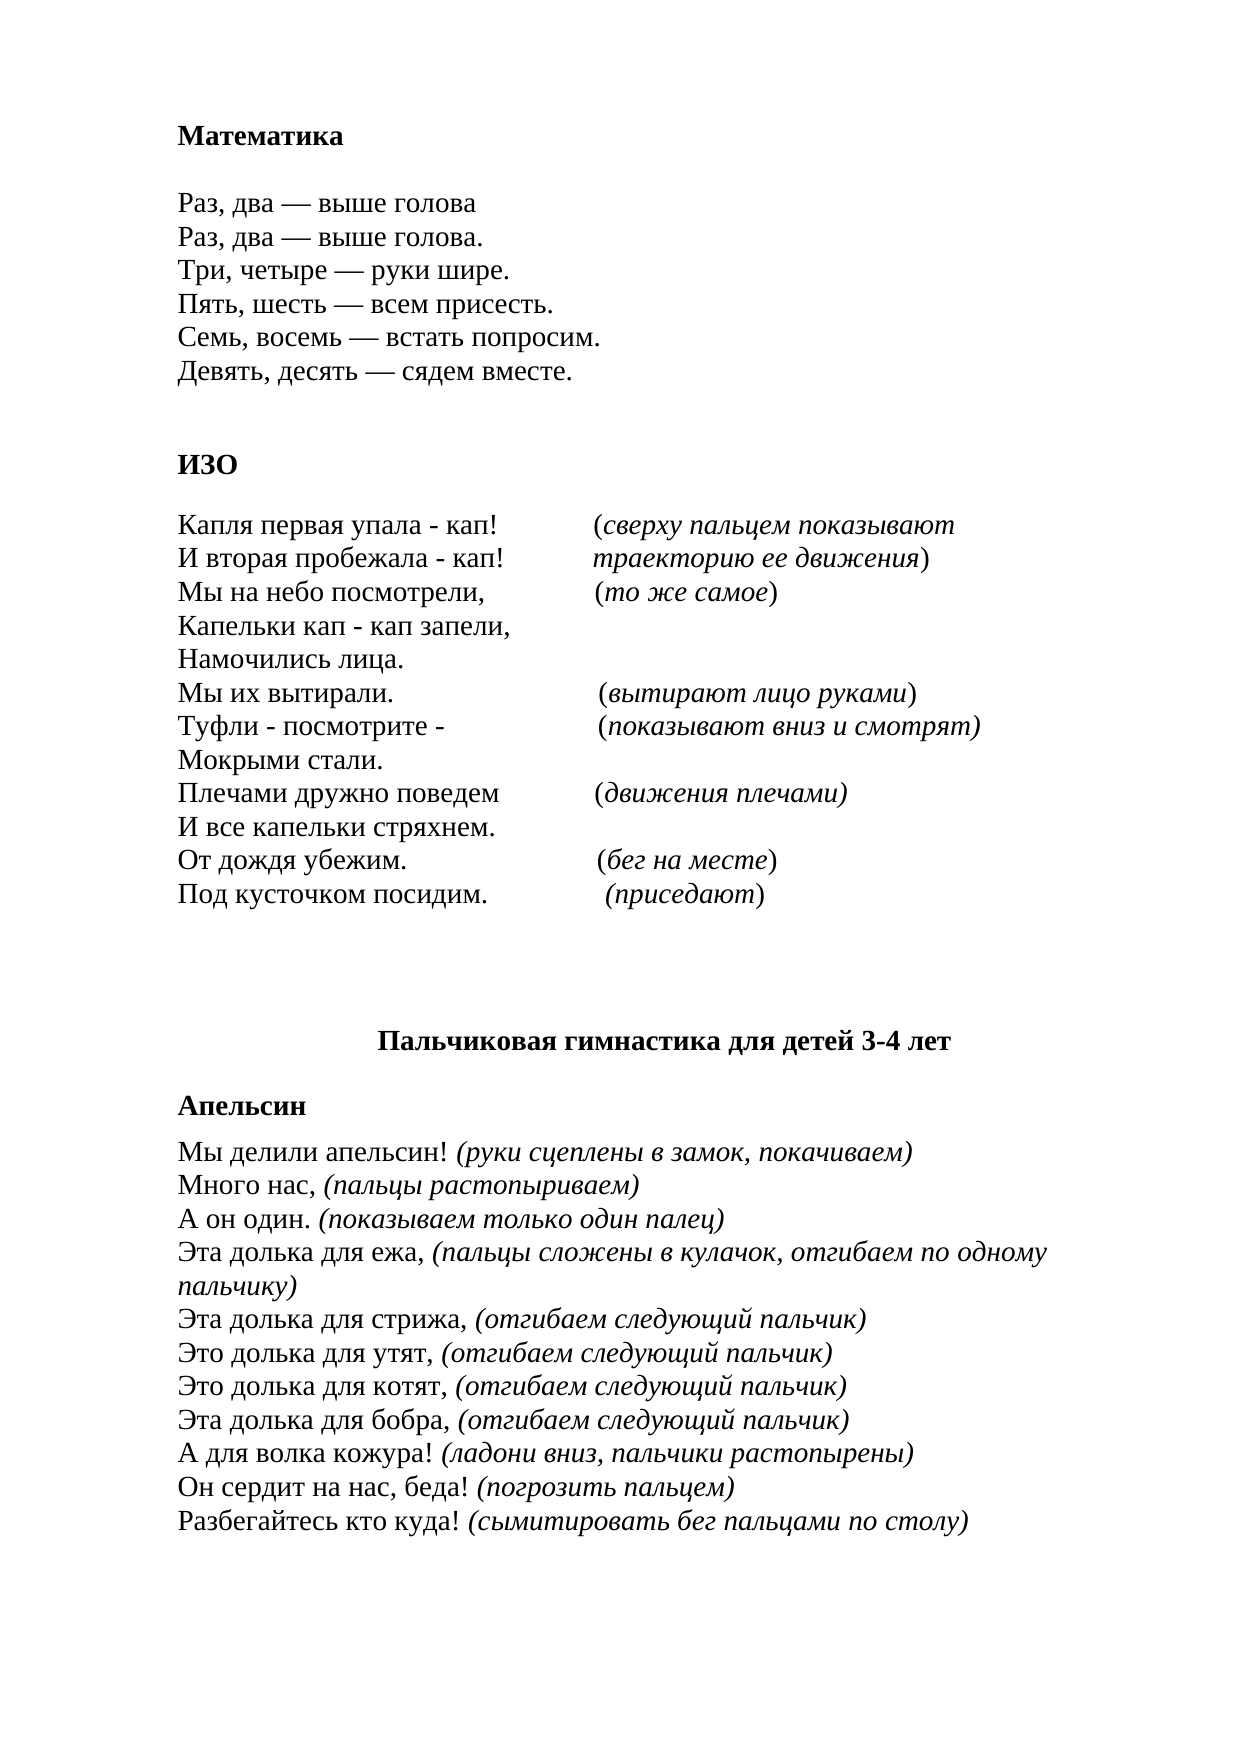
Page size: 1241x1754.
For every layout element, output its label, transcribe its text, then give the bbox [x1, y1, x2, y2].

text Пять, шесть — всем присесть. [177, 286, 1152, 319]
text Семь, восемь — встать попросим. [177, 319, 1152, 353]
text И все капельки стряхнем. [177, 809, 1152, 842]
text Раз, два — выше голова [177, 185, 1152, 219]
text Апельсин [177, 1088, 1152, 1121]
text Капельки кап - кап запели, [177, 608, 1152, 641]
text Три, четыре — руки шире. [177, 252, 1152, 286]
text От дождя убежим. (бег на месте) [177, 842, 1152, 876]
text Раз, два — выше голова. [177, 219, 1152, 252]
text Туфли - посмотрите - (показывают вниз и смотрят) [177, 708, 1152, 742]
text ИЗО [177, 447, 1152, 480]
text Мы делили апельсин! (руки сцеплены в замок, покачиваем) Много нас, (пальцы растопыриваем) А он один. (показываем только один палец) Эта долька для ежа, (пальцы сложены в кулачок, отгибаем по одному пальчику) Эта долька для стрижа, (отгибаем следующий пальчик) Это долька для утят, (отгибаем следующий пальчик) Это долька для котят, (отгибаем следующий пальчик) Эта долька для бобра, (отгибаем следующий пальчик) А для волка кожура! (ладони вниз, пальчики растопырены) Он сердит на нас, беда! (погрозить пальцем) Разбегайтесь кто куда! (сымитировать бег пальцами по столу) [177, 1134, 1152, 1536]
text Намочились лица. [177, 641, 1152, 675]
text Математика [177, 118, 1152, 152]
text Мы их вытирали. (вытирают лицо руками) [177, 675, 1152, 708]
text Под кусточком посидим. (приседают) [177, 876, 1152, 909]
text Мы на небо посмотрели, (то же самое) [177, 574, 1152, 608]
text И вторая пробежала - кап! траекторию ее движения) [177, 541, 1152, 574]
text Пальчиковая гимнастика для детей 3-4 лет [177, 1023, 1152, 1056]
text Мокрыми стали. [177, 742, 1152, 775]
text Девять, десять — сядем вместе. [177, 353, 1152, 386]
text Плечами дружно поведем (движения плечами) [177, 775, 1152, 809]
text Капля первая упала - кап! (сверху пальцем показывают [177, 507, 1152, 541]
